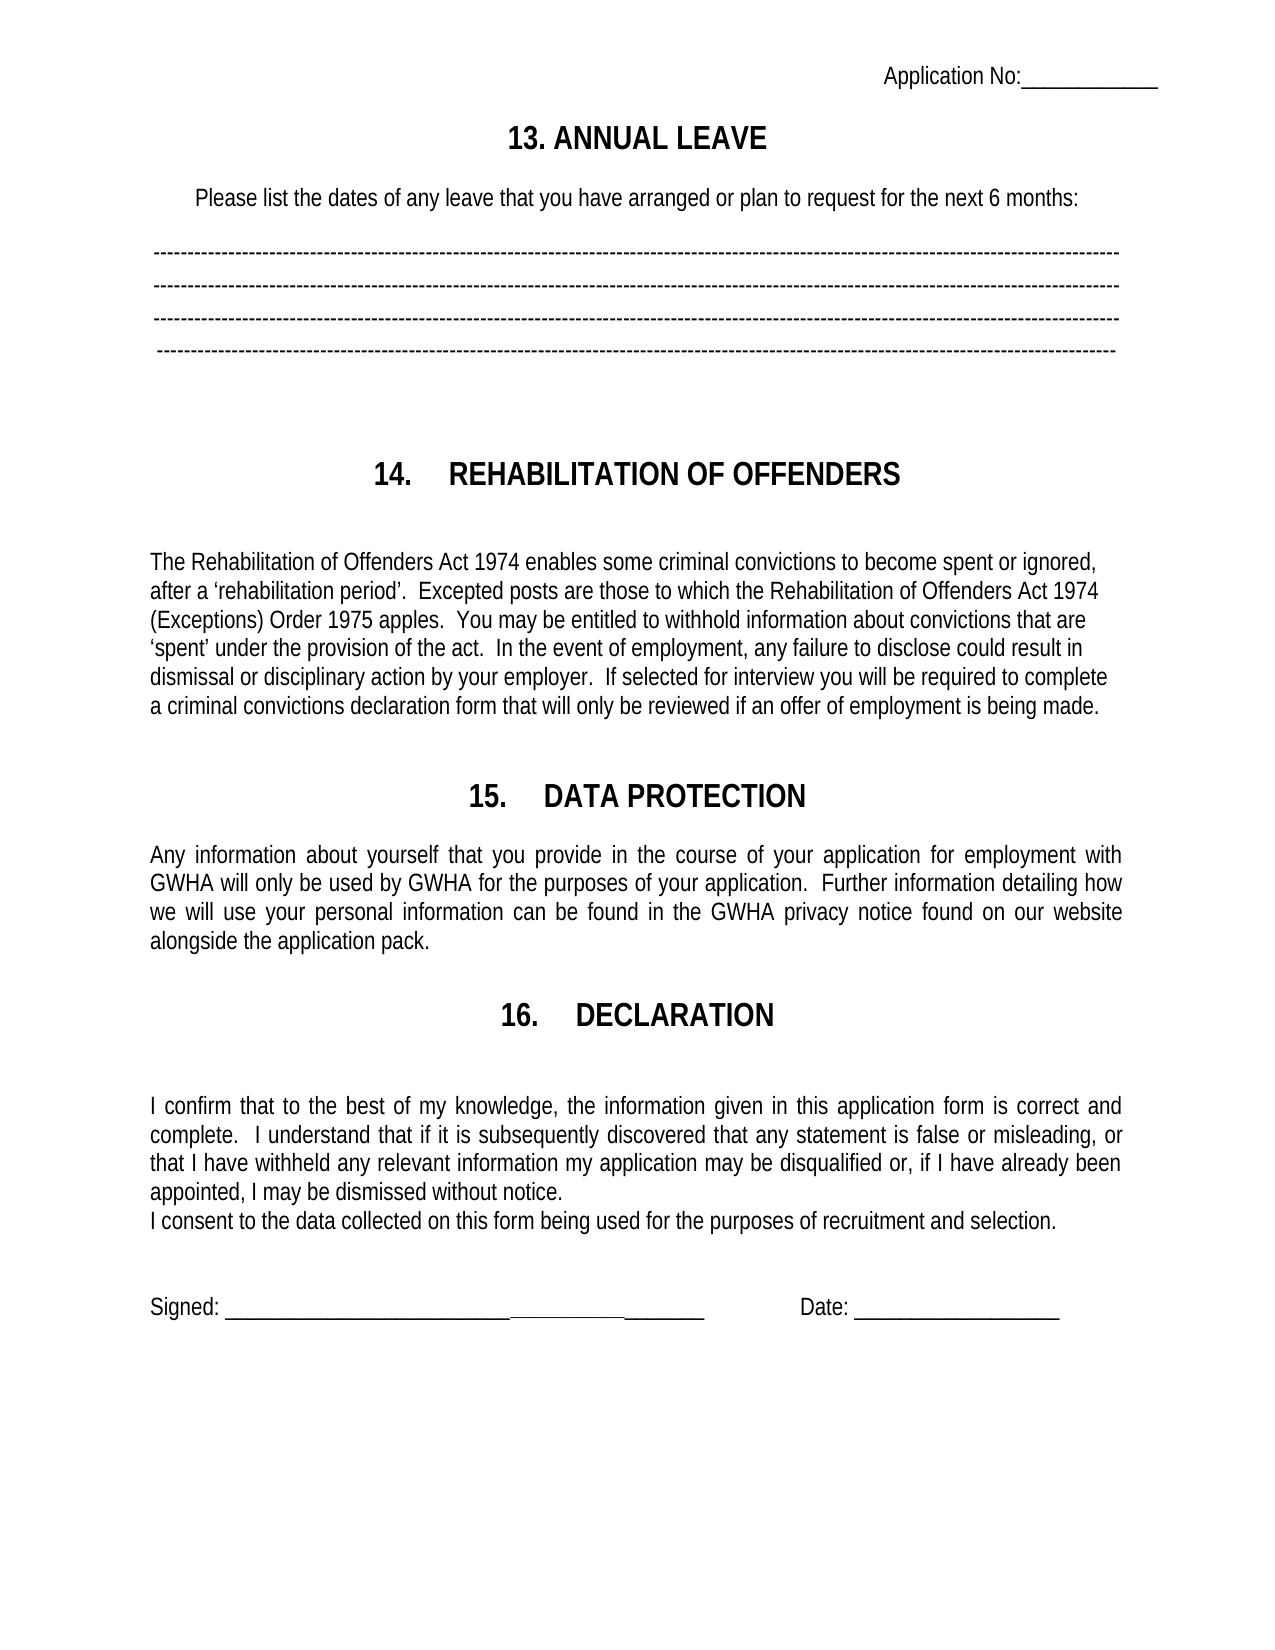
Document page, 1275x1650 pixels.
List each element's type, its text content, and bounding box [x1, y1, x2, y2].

text The Rehabilitation of Offenders Act 1974 enables some criminal convictions to become spent or ignored, after a ‘rehabilitation period’. Excepted posts are those to which the Rehabilitation of Offenders Act 1974 (Exceptions) Order 1975 apples. You may be entitled to withhold information about convictions that are ‘spent’ under the provision of the act. In the event of employment, any failure to disclose could result in dismissal or disciplinary action by your employer. If selected for interview you will be required to complete a criminal convictions declaration form that will only be reviewed if an offer of employment is being made. [150, 547, 1125, 719]
text Any information about yourself that you provide in the course of your application for employment with GWHA will only be used by GWHA for the purposes of your application. Further information detailing how we will use your personal information can be found in the GWHA privacy notice found on our website alongside the application pack. [150, 840, 1125, 954]
text 14. REHABILITATION OF OFFENDERS [150, 454, 1125, 492]
text 15. DATA PROTECTION [150, 777, 1125, 815]
text I confirm that to the best of my knowledge, the information given in this application form is correct and complete. I understand that if it is subsequently discovered that any statement is false or misleading, or that I have withheld any relevant information my application may be disqualified or, if I have already been appointed, I may be dismissed without notice. [150, 1091, 1125, 1206]
text Please list the dates of any leave that you have arranged or plan to request for the next 6 months: [150, 183, 1125, 212]
text --------------------------------------------------------------------------------------------------------------------------------------------------------------------------------------------------------------------------------------------------------------------------------------------------------------------------------------------------------------------------------------------------------------------------------------------------------------------------------------------------------------------------------------------------------------------------------------- [150, 237, 1125, 364]
subtitle Signed: __________________________________________ Date: __________________ [150, 1292, 1125, 1320]
text 13. ANNUAL LEAVE [150, 118, 1125, 156]
text 16. DECLARATION [150, 996, 1125, 1034]
text I consent to the data collected on this form being used for the purposes of recruitment and selection. [150, 1206, 1125, 1234]
